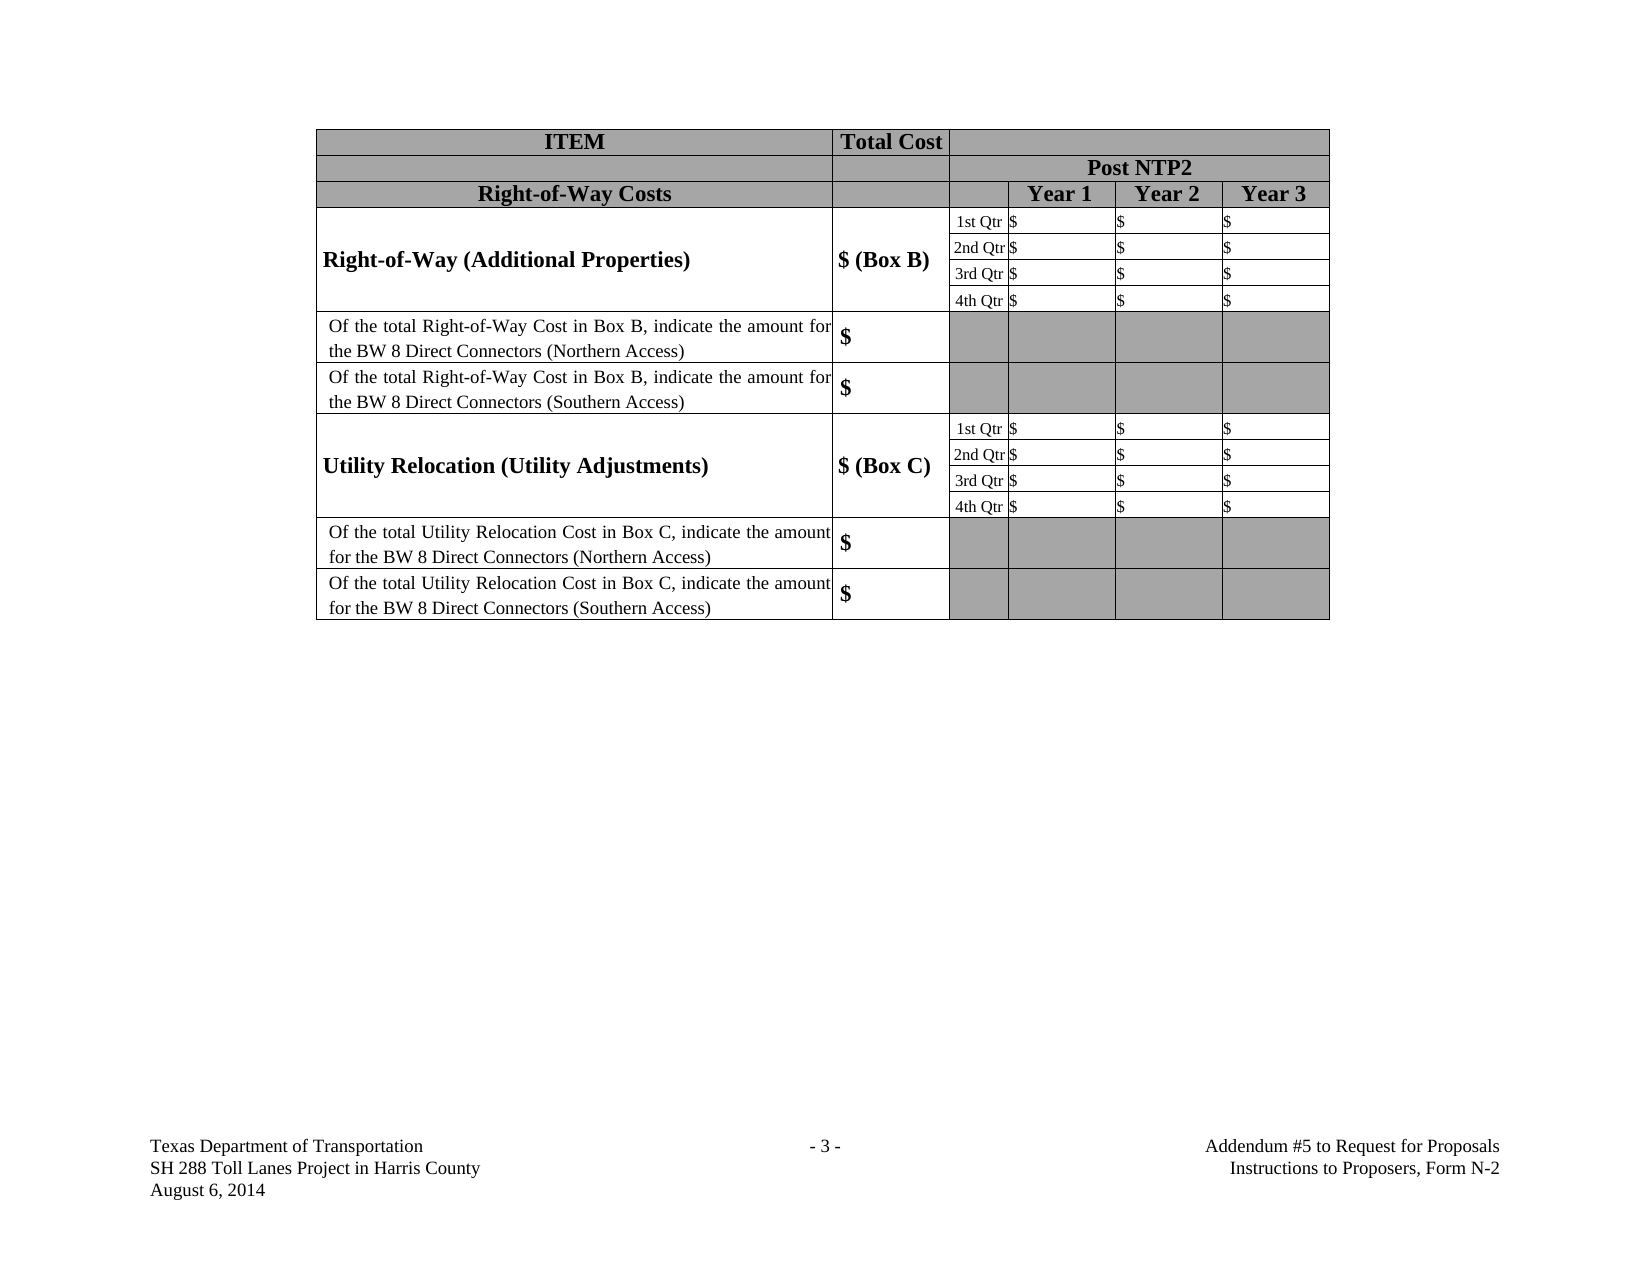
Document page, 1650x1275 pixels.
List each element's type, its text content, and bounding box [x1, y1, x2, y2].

table_cell $ [1223, 286, 1329, 311]
table_cell [1223, 518, 1329, 568]
table_cell $ [1009, 440, 1115, 465]
table_cell [950, 312, 1008, 362]
table_cell $ [1223, 466, 1329, 491]
table_cell $ [1009, 492, 1115, 517]
table_cell $ [1223, 260, 1329, 285]
table_cell [833, 156, 949, 181]
table_cell Right-of-Way Costs [317, 182, 832, 207]
table_cell $ (Box C) [833, 414, 949, 517]
table_cell [950, 363, 1008, 413]
table_cell $ [1223, 440, 1329, 465]
table_header [950, 130, 1329, 155]
table_cell $ [833, 312, 949, 362]
table_cell $ [1223, 414, 1329, 439]
table_cell $ [1116, 208, 1222, 233]
table_cell 1st Qtr [950, 208, 1008, 233]
table_cell $ [1116, 286, 1222, 311]
table_header ITEM [317, 130, 832, 155]
table_cell [1223, 312, 1329, 362]
table_cell [1009, 518, 1115, 568]
table_cell 3rd Qtr [950, 466, 1008, 491]
table_header Total Cost [833, 130, 949, 155]
table_cell [833, 182, 949, 207]
table_cell Year 3 [1223, 182, 1329, 207]
table_cell [950, 518, 1008, 568]
table_cell [1223, 363, 1329, 413]
table_cell $ [1009, 260, 1115, 285]
table_cell [1116, 363, 1222, 413]
table_cell $ [1009, 208, 1115, 233]
table_cell [1223, 569, 1329, 619]
table_cell $ [1116, 414, 1222, 439]
table_cell 4th Qtr [950, 286, 1008, 311]
table_cell Year 2 [1116, 182, 1222, 207]
table_cell 3rd Qtr [950, 260, 1008, 285]
table_cell [1116, 569, 1222, 619]
table_cell Utility Relocation (Utility Adjustments) [317, 414, 832, 517]
table_cell [1116, 518, 1222, 568]
table_cell $ [1223, 492, 1329, 517]
table_cell $ [1116, 492, 1222, 517]
table_cell [1009, 569, 1115, 619]
table_cell Right-of-Way (Additional Properties) [317, 208, 832, 311]
table_cell Of the total Utility Relocation Cost in Box C, indicate the amount for the BW 8 Direct Connectors (Northern Access) [317, 518, 832, 568]
table_cell $ [1009, 414, 1115, 439]
table_cell Post NTP2 [950, 156, 1329, 181]
table_cell $ [1116, 234, 1222, 259]
table_cell [1116, 312, 1222, 362]
table_cell 4th Qtr [950, 492, 1008, 517]
table_cell $ [833, 518, 949, 568]
table_cell $ [833, 569, 949, 619]
table_cell $ (Box B) [833, 208, 949, 311]
table_cell [1009, 363, 1115, 413]
table_cell $ [1116, 466, 1222, 491]
table_cell $ [1223, 234, 1329, 259]
table_cell Of the total Right-of-Way Cost in Box B, indicate the amount for the BW 8 Direct Connectors (Northern Access) [317, 312, 832, 362]
table_cell Of the total Utility Relocation Cost in Box C, indicate the amount for the BW 8 Direct Connectors (Southern Access) [317, 569, 832, 619]
table_cell 1st Qtr [950, 414, 1008, 439]
table_cell [317, 156, 832, 181]
table_cell 2nd Qtr [950, 234, 1008, 259]
table_cell [950, 182, 1008, 207]
table_cell $ [1223, 208, 1329, 233]
table_cell [950, 569, 1008, 619]
table_cell 2nd Qtr [950, 440, 1008, 465]
table_cell $ [833, 363, 949, 413]
table_cell Of the total Right-of-Way Cost in Box B, indicate the amount for the BW 8 Direct Connectors (Southern Access) [317, 363, 832, 413]
table_cell $ [1116, 440, 1222, 465]
table_cell $ [1009, 466, 1115, 491]
table_cell $ [1116, 260, 1222, 285]
table_cell $ [1009, 234, 1115, 259]
table_cell Year 1 [1009, 182, 1115, 207]
table_cell $ [1009, 286, 1115, 311]
table_cell [1009, 312, 1115, 362]
